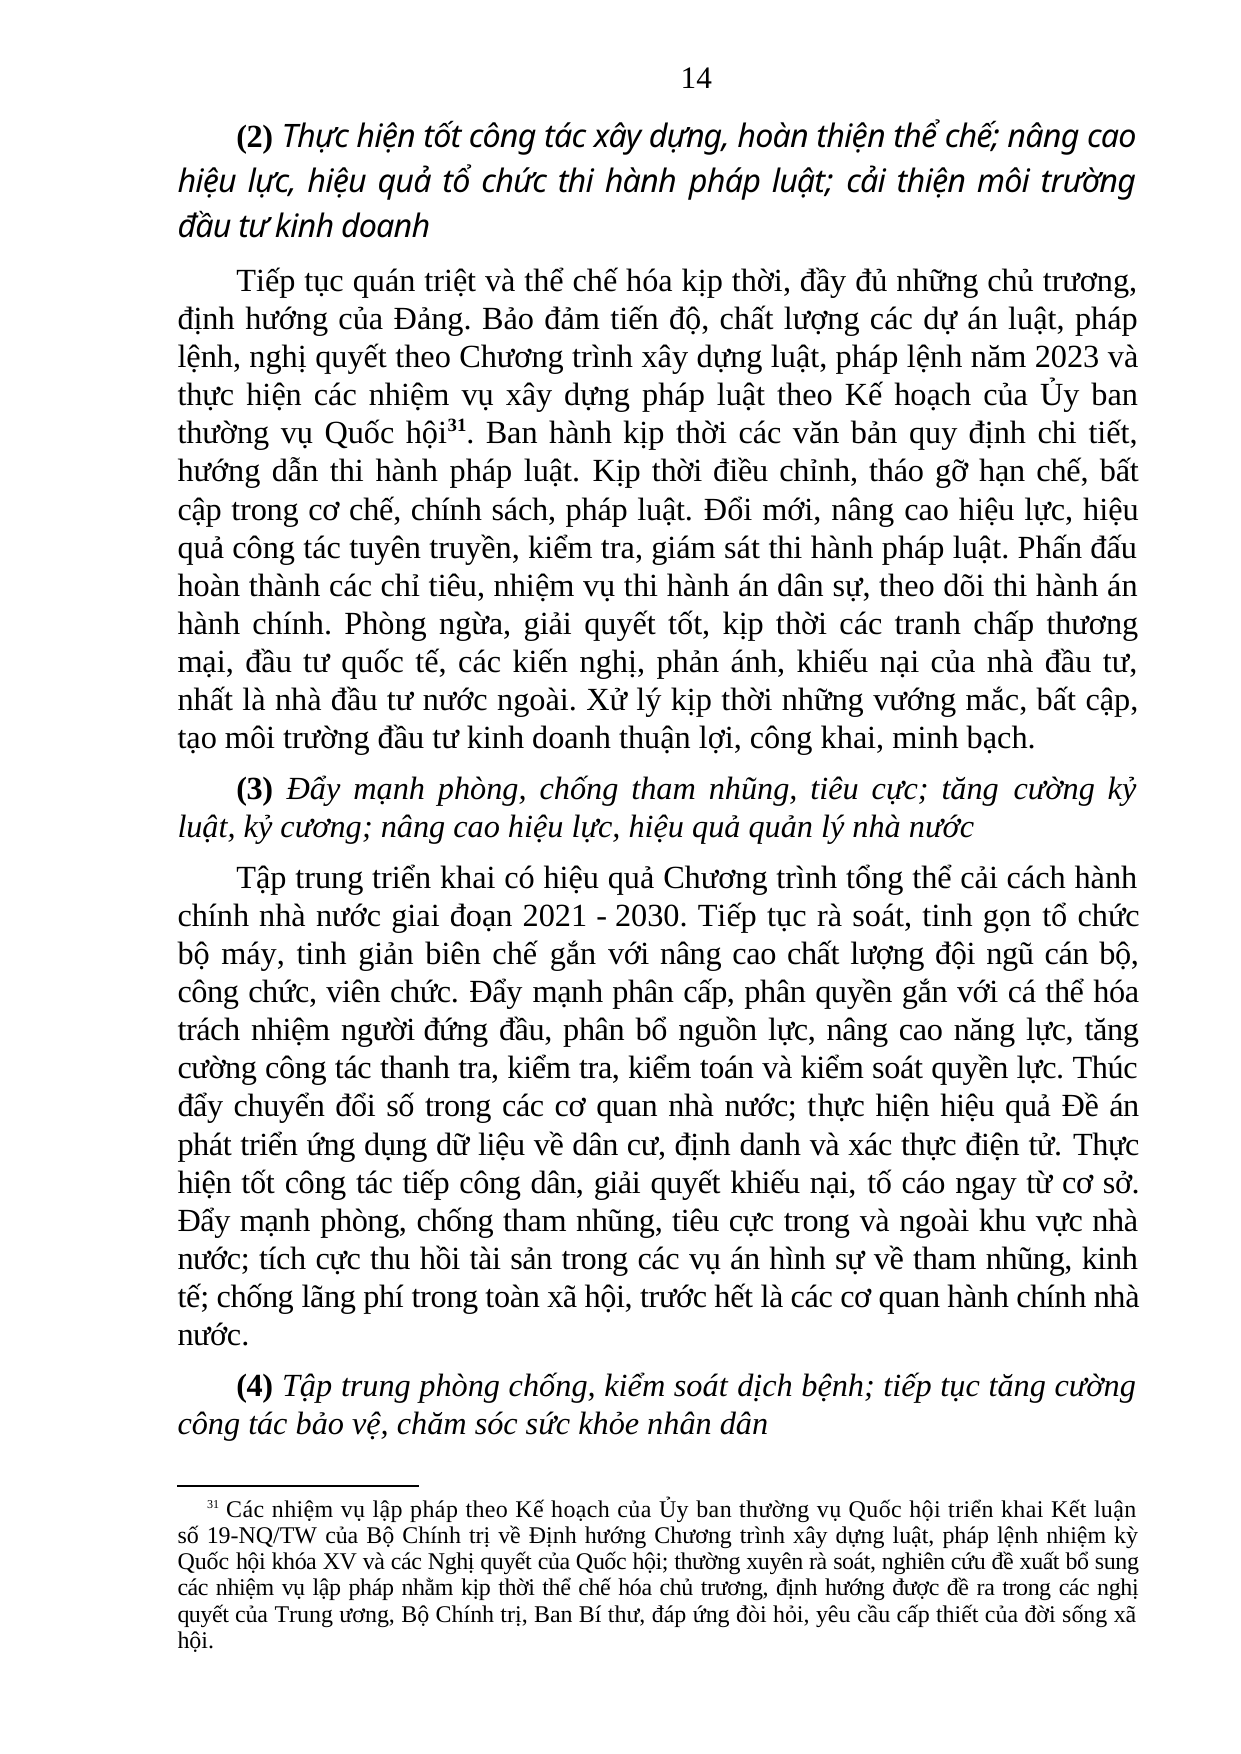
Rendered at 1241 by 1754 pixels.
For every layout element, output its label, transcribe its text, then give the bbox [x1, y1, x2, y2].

text Tiếp tục quán triệt và thể chế hóa kịp thời, đầy đủ những chủ trương, định hướng của Đảng. Bảo đảm tiến độ, chất lượng các dự án luật, pháp lệnh, nghị quyết theo Chương trình xây dựng luật, pháp lệnh năm 2023 và thực hiện các nhiệm vụ xây dựng pháp luật theo Kế hoạch của Ủy ban thường vụ Quốc hội. Ban hành kịp thời các văn bản quy định chi tiết, hướng dẫn thi hành pháp luật. Kịp thời điều chỉnh, tháo gỡ hạn chế, bất cập trong cơ chế, chính sách, pháp luật. Đổi mới, nâng cao hiệu lực, hiệu quả công tác tuyên truyền, kiểm tra, giám sát thi hành pháp luật. Phấn đấu hoàn thành các chỉ tiêu, nhiệm vụ thi hành án dân sự, theo dõi thi hành án hành chính. Phòng ngừa, giải quyết tốt, kịp thời các tranh chấp thương mại, đầu tư quốc tế, các kiến nghị, phản ánh, khiếu nại của nhà đầu tư, nhất là nhà đầu tư nước ngoài. Xử lý kịp thời những vướng mắc, bất cập, tạo môi trường đầu tư kinh doanh thuận lợi, công khai, minh bạch. [177, 261, 1140, 756]
text (3) Đẩy mạnh phòng, chống tham nhũng, tiêu cực; tăng cường kỷ luật, kỷ cương; nâng cao hiệu lực, hiệu quả quản lý nhà nước [177, 769, 1140, 844]
text Tập trung triển khai có hiệu quả Chương trình tổng thể cải cách hành chính nhà nước giai đoạn 2021 - 2030. Tiếp tục rà soát, tinh gọn tổ chức bộ máy, tinh giản biên chế gắn với nâng cao chất lượng đội ngũ cán bộ, công chức, viên chức. Đẩy mạnh phân cấp, phân quyền gắn với cá thể hóa trách nhiệm người đứng đầu, phân bổ nguồn lực, nâng cao năng lực, tăng cường công tác thanh tra, kiểm tra, kiểm toán và kiểm soát quyền lực. Thúc đẩy chuyển đổi số trong các cơ quan nhà nước; thực hiện hiệu quả Đề án phát triển ứng dụng dữ liệu về dân cư, định danh và xác thực điện tử. Thực hiện tốt công tác tiếp công dân, giải quyết khiếu nại, tố cáo ngay từ cơ sở. Đẩy mạnh phòng, chống tham nhũng, tiêu cực trong và ngoài khu vực nhà nước; tích cực thu hồi tài sản trong các vụ án hình sự về tham nhũng, kinh tế; chống lãng phí trong toàn xã hội, trước hết là các cơ quan hành chính nhà nước. [177, 858, 1140, 1352]
text (2) Thực hiện tốt công tác xây dựng, hoàn thiện thể chế; nâng cao hiệu lực, hiệu quả tổ chức thi hành pháp luật; cải thiện môi trường đầu tư kinh doanh [177, 113, 1140, 247]
text (4) Tập trung phòng chống, kiểm soát dịch bệnh; tiếp tục tăng cường công tác bảo vệ, chăm sóc sức khỏe nhân dân [177, 1366, 1140, 1441]
